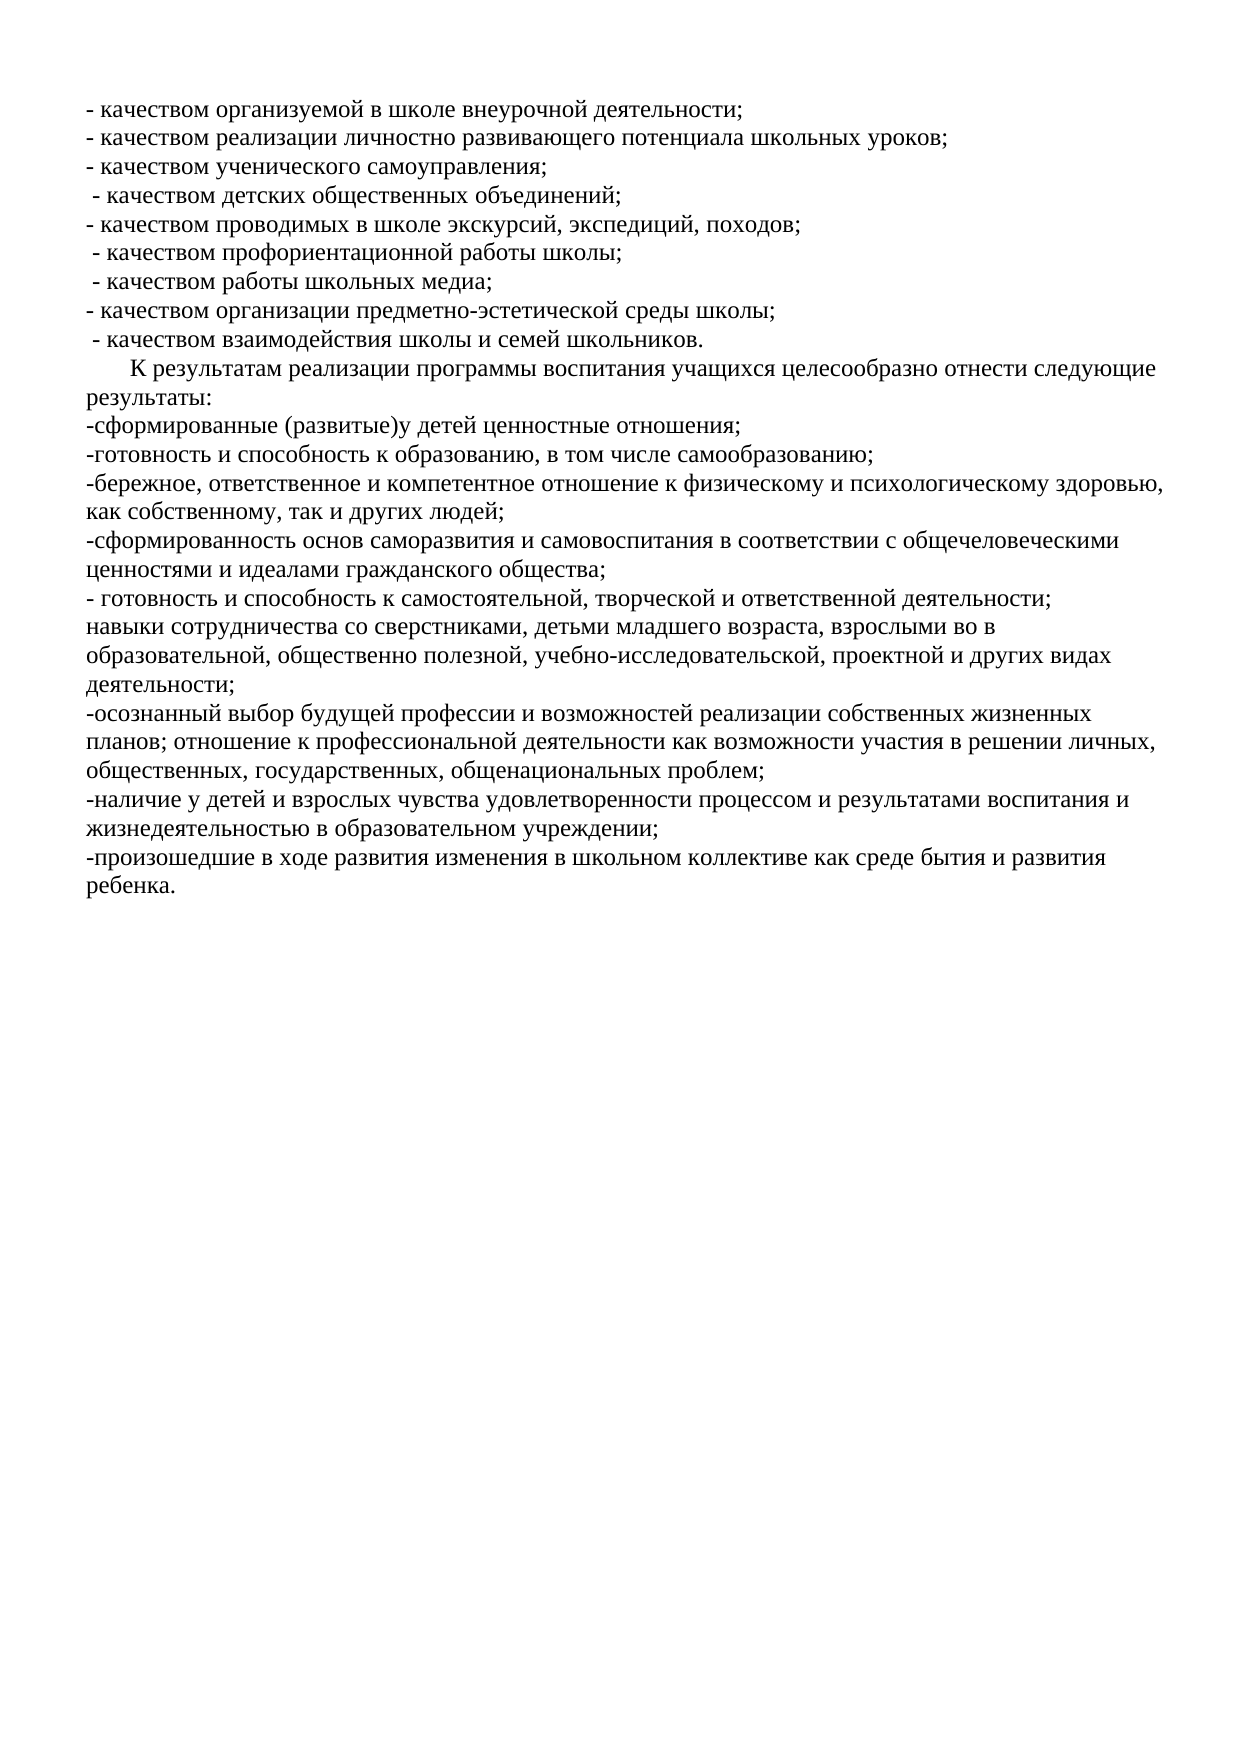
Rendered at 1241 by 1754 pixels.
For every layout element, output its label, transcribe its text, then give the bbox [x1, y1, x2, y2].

text -бережное, ответственное и компетентное отношение к физическому и психологическому здоровью, как собственному, так и других людей; [86, 468, 1164, 525]
text -готовность и способность к образованию, в том числе самообразованию; [86, 439, 1226, 468]
list качеством реализации личностно развивающего потенциала школьных уроков; [86, 122, 1226, 151]
text -произошедшие в ходе развития изменения в школьном коллективе как среде бытия и развития ребенка. [86, 842, 1109, 899]
list качеством ученического самоуправления; [86, 151, 1226, 180]
text -сформированность основ саморазвития и самовоспитания в соответствии с общечеловеческими ценностями и идеалами гражданского общества; [86, 525, 1122, 583]
list качеством организуемой в школе внеурочной деятельности; [86, 94, 1226, 122]
list готовность и способность к самостоятельной, творческой и ответственной деятельности; навыки сотрудничества со сверстниками, детьми младшего возраста, взрослыми во в образовательной, общественно полезной, учебно-исследовательской, проектной и других видах деятельности; [86, 583, 1113, 698]
list качеством организации предметно-эстетической среды школы; [86, 295, 1226, 324]
list качеством взаимодействия школы и семей школьников. [92, 324, 1226, 353]
text К результатам реализации программы воспитания учащихся целесообразно отнести следующие результаты: [86, 353, 1159, 410]
text -наличие у детей и взрослых чувства удовлетворенности процессом и результатами воспитания и жизнедеятельностью в образовательном учреждении; [86, 784, 1146, 842]
list качеством работы школьных медиа; [92, 266, 1226, 295]
text -сформированные (развитые)у детей ценностные отношения; [86, 410, 1226, 439]
list качеством детских общественных объединений; [92, 180, 1226, 209]
text -осознанный выбор будущей профессии и возможностей реализации собственных жизненных планов; отношение к профессиональной деятельности как возможности участия в решении личных, общественных, государственных, общенациональных проблем; [86, 698, 1159, 784]
list качеством проводимых в школе экскурсий, экспедиций, походов; [86, 209, 1226, 237]
list качеством профориентационной работы школы; [92, 237, 1226, 266]
